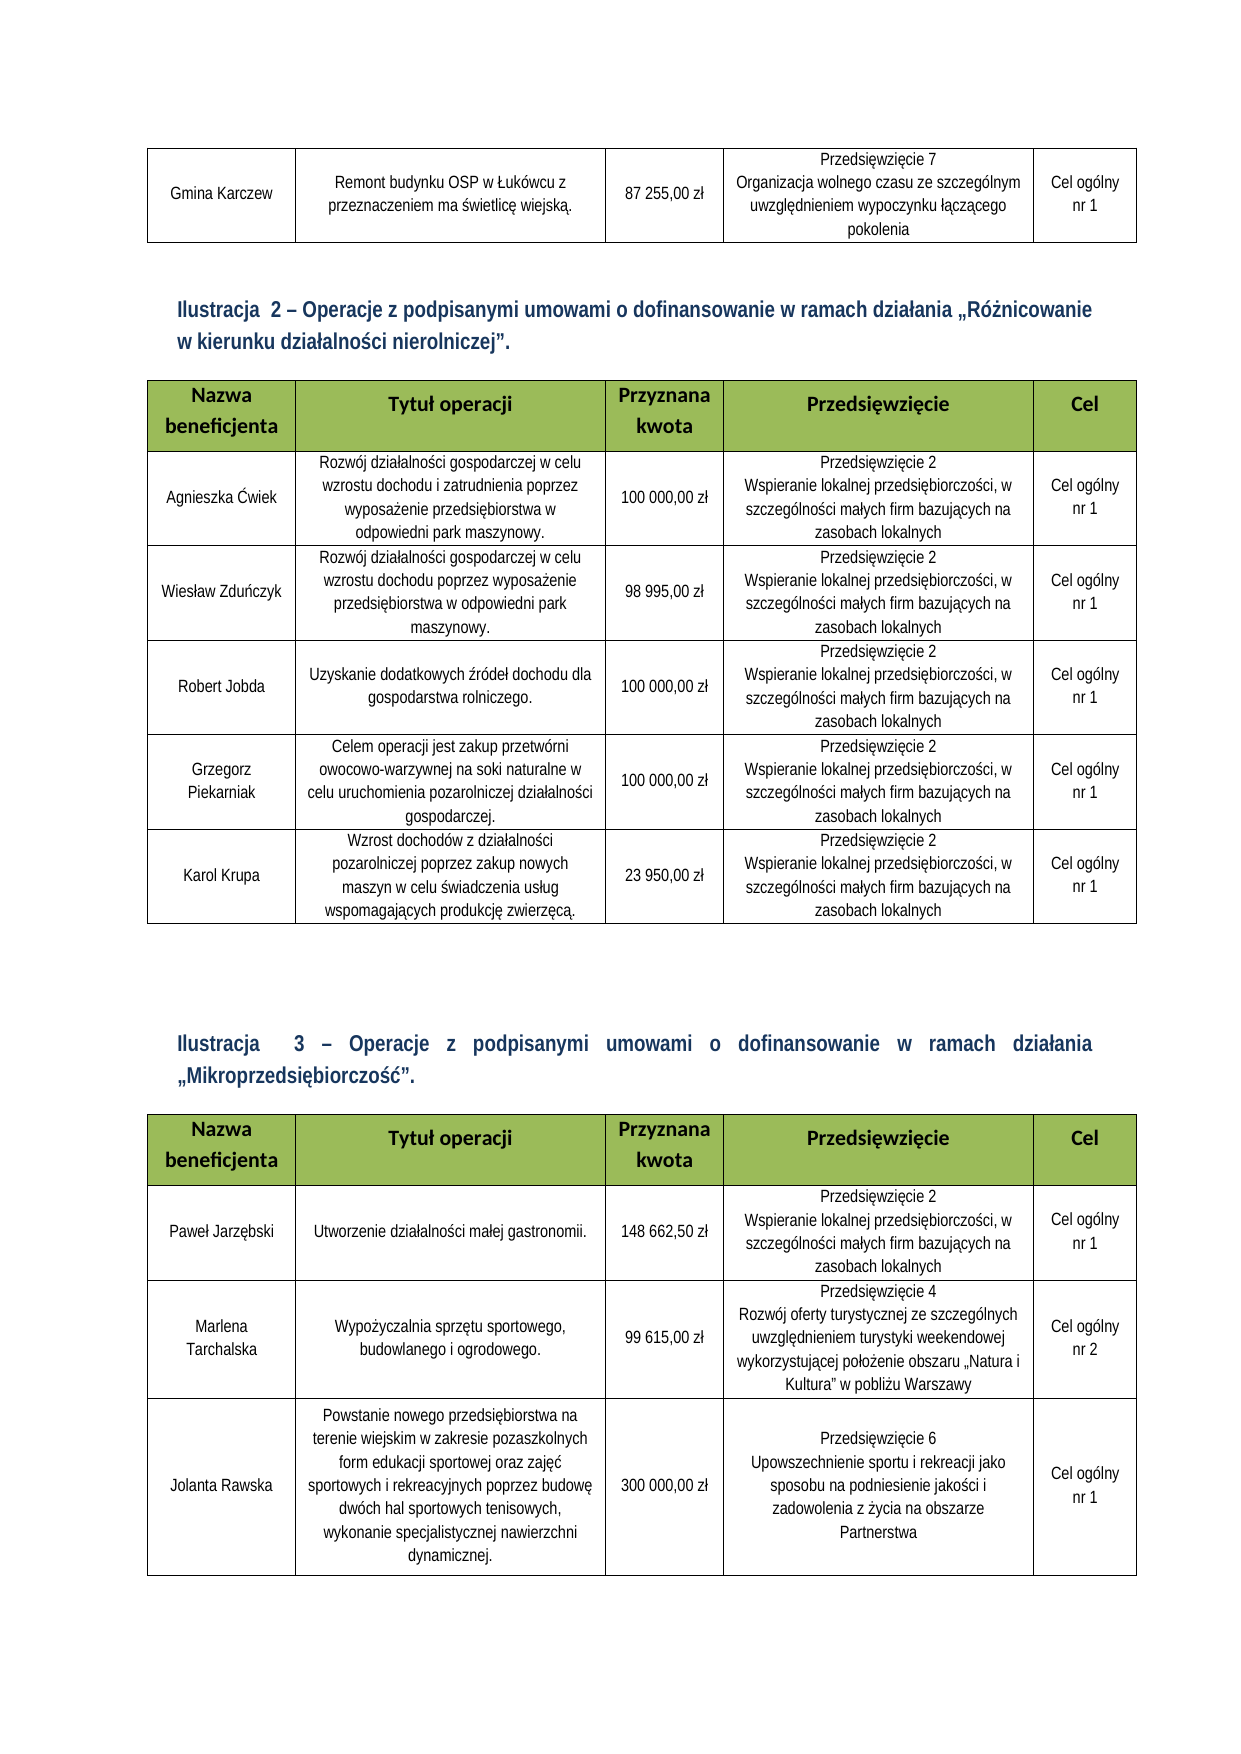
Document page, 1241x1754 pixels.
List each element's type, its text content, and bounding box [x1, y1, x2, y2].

table_cell 100 000,00 zł [606, 452, 723, 545]
table_cell Grzegorz Piekarniak [148, 735, 295, 829]
table_cell Cel ogólny nr 1 [1034, 1186, 1136, 1280]
table_cell Przedsięwzięcie 4 Rozwój oferty turystycznej ze szczególnych uwzględnieniem turystyki weekendowej wykorzystującej położenie obszaru „Natura i Kultura” w pobliżu Warszawy [724, 1281, 1033, 1398]
table_cell Utworzenie działalności małej gastronomii. [296, 1186, 605, 1280]
table_cell Cel ogólny nr 1 [1034, 452, 1136, 545]
table_header Cel [1034, 1115, 1136, 1185]
table_cell 148 662,50 zł [606, 1186, 723, 1280]
table_header Przyznana kwota [606, 1115, 723, 1185]
table_cell 98 995,00 zł [606, 546, 723, 640]
table_cell Robert Jobda [148, 641, 295, 734]
table_cell Powstanie nowego przedsiębiorstwa na terenie wiejskim w zakresie pozaszkolnych form edukacji sportowej oraz zajęć sportowych i rekreacyjnych poprzez budowę dwóch hal sportowych tenisowych, wykonanie specjalistycznej nawierzchni dynamicznej. [296, 1399, 605, 1575]
table_cell Cel ogólny nr 1 [1034, 735, 1136, 829]
table_cell Cel ogólny nr 1 [1034, 830, 1136, 923]
table_cell Rozwój działalności gospodarczej w celu wzrostu dochodu poprzez wyposażenie przedsiębiorstwa w odpowiedni park maszynowy. [296, 546, 605, 640]
table_cell Przedsięwzięcie 7 Organizacja wolnego czasu ze szczególnym uwzględnieniem wypoczynku łączącego pokolenia [724, 149, 1033, 242]
table_cell Wypożyczalnia sprzętu sportowego, budowlanego i ogrodowego. [296, 1281, 605, 1398]
table_header Cel [1034, 381, 1136, 451]
table_cell Paweł Jarzębski [148, 1186, 295, 1280]
table_cell Celem operacji jest zakup przetwórni owocowo-warzywnej na soki naturalne w celu uruchomienia pozarolniczej działalności gospodarczej. [296, 735, 605, 829]
table_header Tytuł operacji [296, 1115, 605, 1185]
table_cell Uzyskanie dodatkowych źródeł dochodu dla gospodarstwa rolniczego. [296, 641, 605, 734]
table_cell Przedsięwzięcie 2 Wspieranie lokalnej przedsiębiorczości, w szczególności małych firm bazujących na zasobach lokalnych [724, 1186, 1033, 1280]
table_cell Wiesław Zduńczyk [148, 546, 295, 640]
table_cell Cel ogólny nr 1 [1034, 1399, 1136, 1575]
table_cell Marlena Tarchalska [148, 1281, 295, 1398]
table_cell Przedsięwzięcie 2 Wspieranie lokalnej przedsiębiorczości, w szczególności małych firm bazujących na zasobach lokalnych [724, 830, 1033, 923]
table_cell Cel ogólny nr 1 [1034, 546, 1136, 640]
table_cell 23 950,00 zł [606, 830, 723, 923]
table_cell Przedsięwzięcie 2 Wspieranie lokalnej przedsiębiorczości, w szczególności małych firm bazujących na zasobach lokalnych [724, 641, 1033, 734]
table_cell Rozwój działalności gospodarczej w celu wzrostu dochodu i zatrudnienia poprzez wyposażenie przedsiębiorstwa w odpowiedni park maszynowy. [296, 452, 605, 545]
table_cell Przedsięwzięcie 2 Wspieranie lokalnej przedsiębiorczości, w szczególności małych firm bazujących na zasobach lokalnych [724, 735, 1033, 829]
table_header Przedsięwzięcie [724, 381, 1033, 451]
table_header Przyznana kwota [606, 381, 723, 451]
table_cell Gmina Karczew [148, 149, 295, 242]
table_cell 300 000,00 zł [606, 1399, 723, 1575]
table_cell Jolanta Rawska [148, 1399, 295, 1575]
table_cell Wzrost dochodów z działalności pozarolniczej poprzez zakup nowych maszyn w celu świadczenia usług wspomagających produkcję zwierzęcą. [296, 830, 605, 923]
table_cell Cel ogólny nr 1 [1034, 149, 1136, 242]
table_header Nazwa beneficjenta [148, 1115, 295, 1185]
table_header Przedsięwzięcie [724, 1115, 1033, 1185]
table_cell 87 255,00 zł [606, 149, 723, 242]
table_cell Przedsięwzięcie 2 Wspieranie lokalnej przedsiębiorczości, w szczególności małych firm bazujących na zasobach lokalnych [724, 546, 1033, 640]
table_cell Przedsięwzięcie 6 Upowszechnienie sportu i rekreacji jako sposobu na podniesienie jakości i zadowolenia z życia na obszarze Partnerstwa [724, 1399, 1033, 1575]
table_cell Agnieszka Ćwiek [148, 452, 295, 545]
table_cell 99 615,00 zł [606, 1281, 723, 1398]
table_cell Cel ogólny nr 2 [1034, 1281, 1136, 1398]
table_header Nazwa beneficjenta [148, 381, 295, 451]
table_cell 100 000,00 zł [606, 641, 723, 734]
table_cell Cel ogólny nr 1 [1034, 641, 1136, 734]
table_header Tytuł operacji [296, 381, 605, 451]
table_cell 100 000,00 zł [606, 735, 723, 829]
table_cell Przedsięwzięcie 2 Wspieranie lokalnej przedsiębiorczości, w szczególności małych firm bazujących na zasobach lokalnych [724, 452, 1033, 545]
table_cell Karol Krupa [148, 830, 295, 923]
table_cell Remont budynku OSP w Łukówcu z przeznaczeniem ma świetlicę wiejską. [296, 149, 605, 242]
